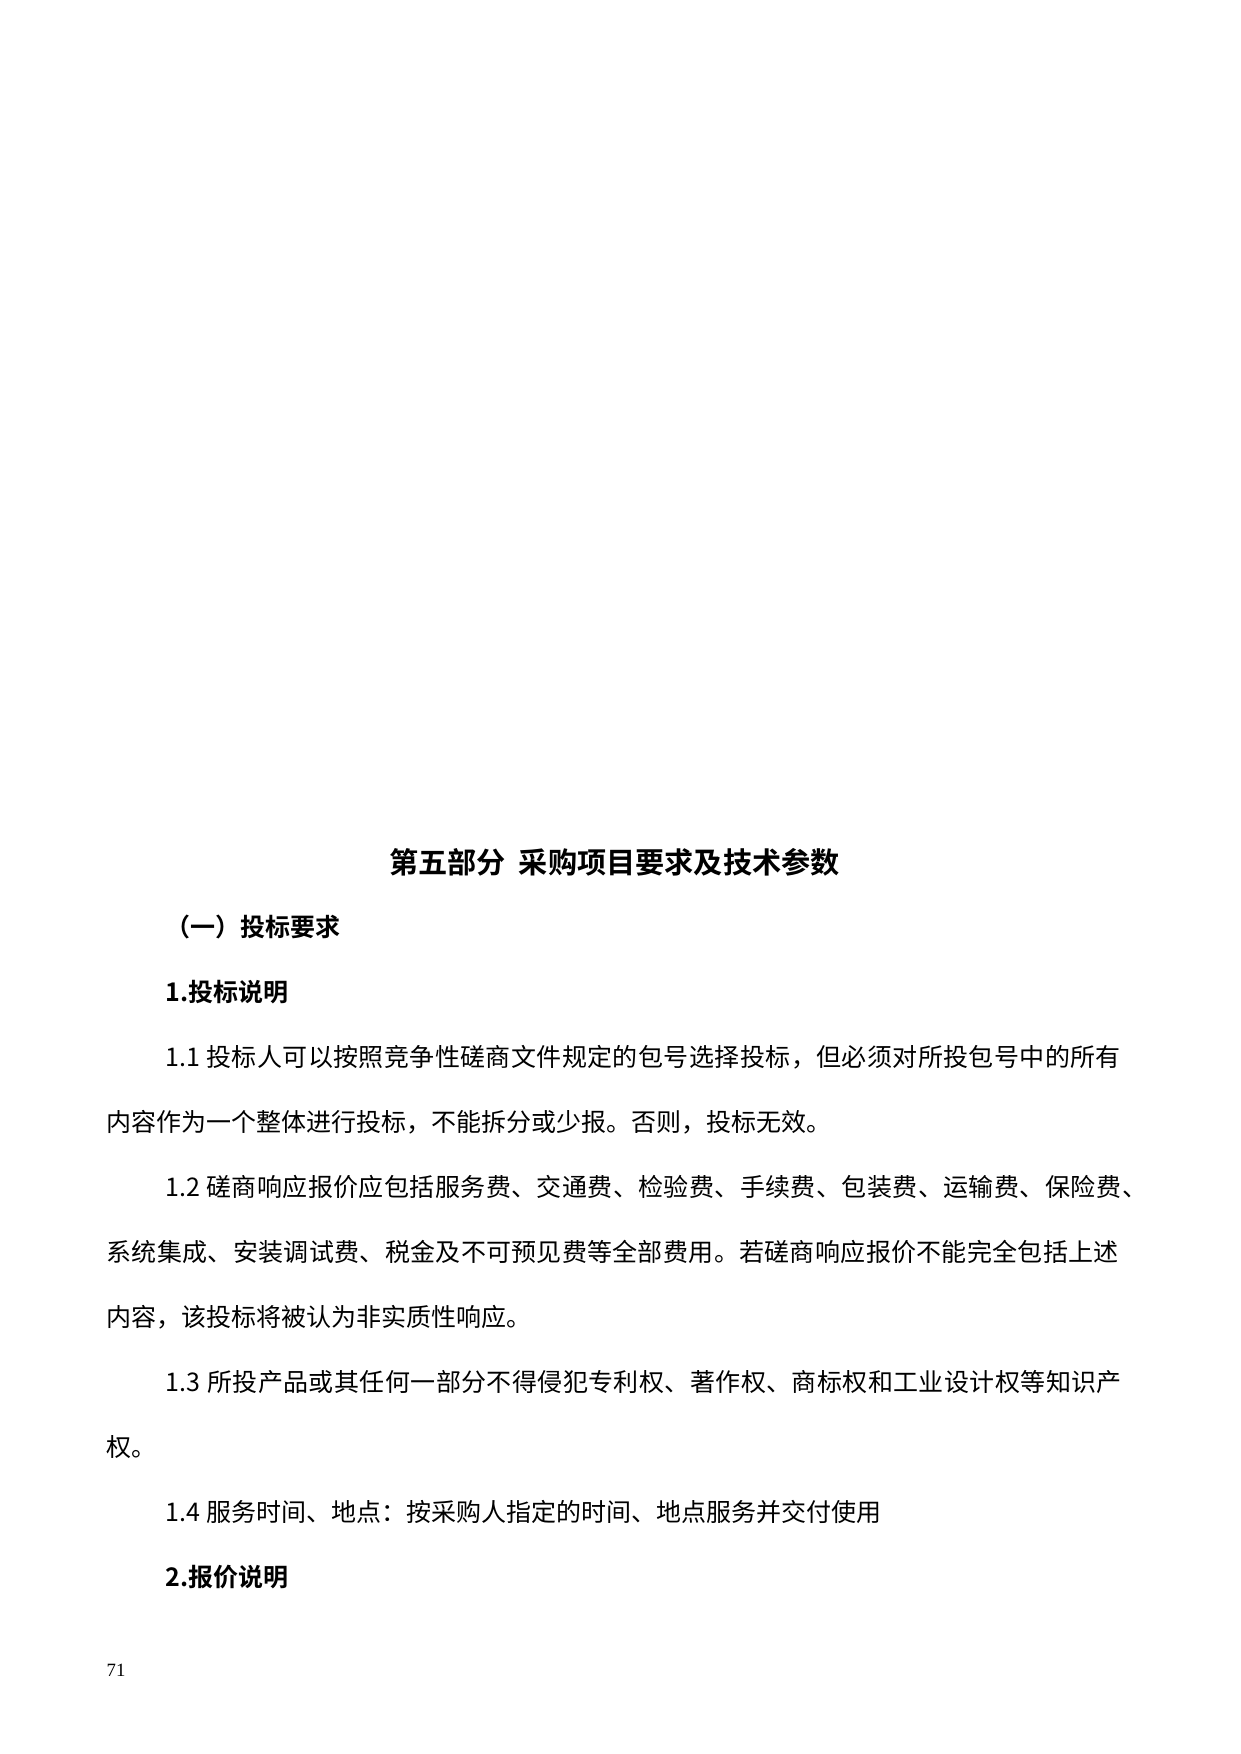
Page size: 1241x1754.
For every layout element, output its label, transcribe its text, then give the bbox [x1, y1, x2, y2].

text 1.2 磋商响应报价应包括服务费、交通费、检验费、手续费、包装费、运输费、保险费、系统集成、安装调试费、税金及不可预见费等全部费用。若磋商响应报价不能完全包括上述内容，该投标将被认为非实质性响应。 [106, 1153, 1122, 1348]
text 1.投标说明 [106, 958, 1122, 1023]
text 1.1 投标人可以按照竞争性磋商文件规定的包号选择投标，但必须对所投包号中的所有内容作为一个整体进行投标，不能拆分或少报。否则，投标无效。 [106, 1023, 1122, 1153]
text 2.报价说明 [106, 1543, 1122, 1608]
text 第五部分 采购项目要求及技术参数 [106, 828, 1122, 893]
text 1.3 所投产品或其任何一部分不得侵犯专利权、著作权、商标权和工业设计权等知识产权。 [106, 1348, 1122, 1478]
text （一）投标要求 [106, 893, 1122, 958]
text 1.4 服务时间、地点：按采购人指定的时间、地点服务并交付使用 [106, 1478, 1122, 1543]
